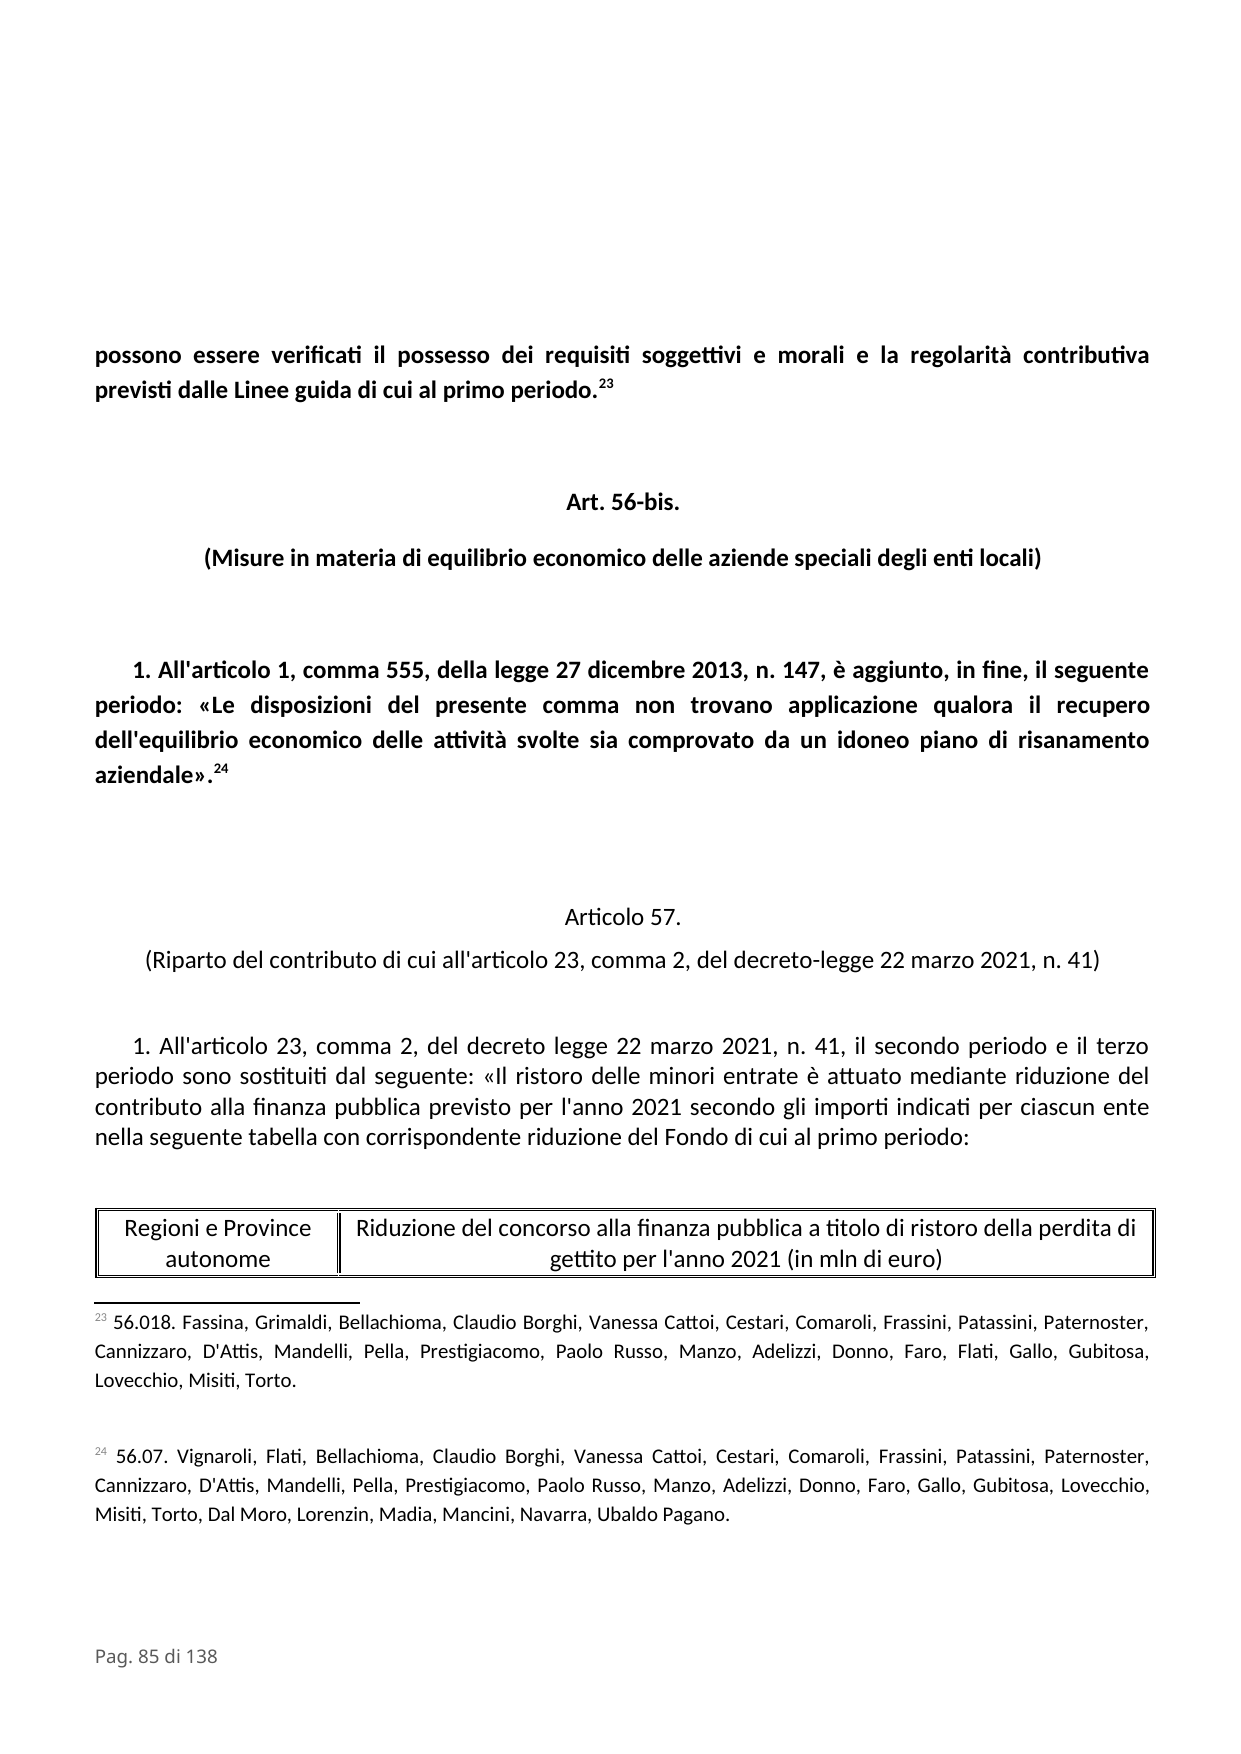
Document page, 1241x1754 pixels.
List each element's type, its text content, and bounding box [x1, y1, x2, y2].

table_header Regioni e Province autonome [99, 1209, 339, 1275]
text Art. 56-bis. [94, 486, 1152, 517]
text Articolo 57. [94, 901, 1152, 931]
table_header Riduzione del concorso alla finanza pubblica a titolo di ristoro della perdita di gettito per l'anno 2021 (in mln di euro) [339, 1211, 1152, 1275]
text 1. All'articolo 23, comma 2, del decreto legge 22 marzo 2021, n. 41, il secondo periodo e il terzo periodo sono sostituiti dal seguente: «Il ristoro delle minori entrate è attuato mediante riduzione del contributo alla finanza pubblica previsto per l'anno 2021 secondo gli importi indicati per ciascun ente nella seguente tabella con corrispondente riduzione del Fondo di cui al primo periodo: [94, 1030, 1152, 1152]
text (Riparto del contributo di cui all'articolo 23, comma 2, del decreto-legge 22 marzo 2021, n. 41) [94, 944, 1152, 974]
text (Misure in materia di equilibrio economico delle aziende speciali degli enti locali) [94, 542, 1152, 573]
text 1. All'articolo 1, comma 555, della legge 27 dicembre 2013, n. 147, è aggiunto, in fine, il seguente periodo: «Le disposizioni del presente comma non trovano applicazione qualora il recupero dell'equilibrio economico delle attività svolte sia comprovato da un idoneo piano di risanamento aziendale». [94, 654, 1152, 789]
